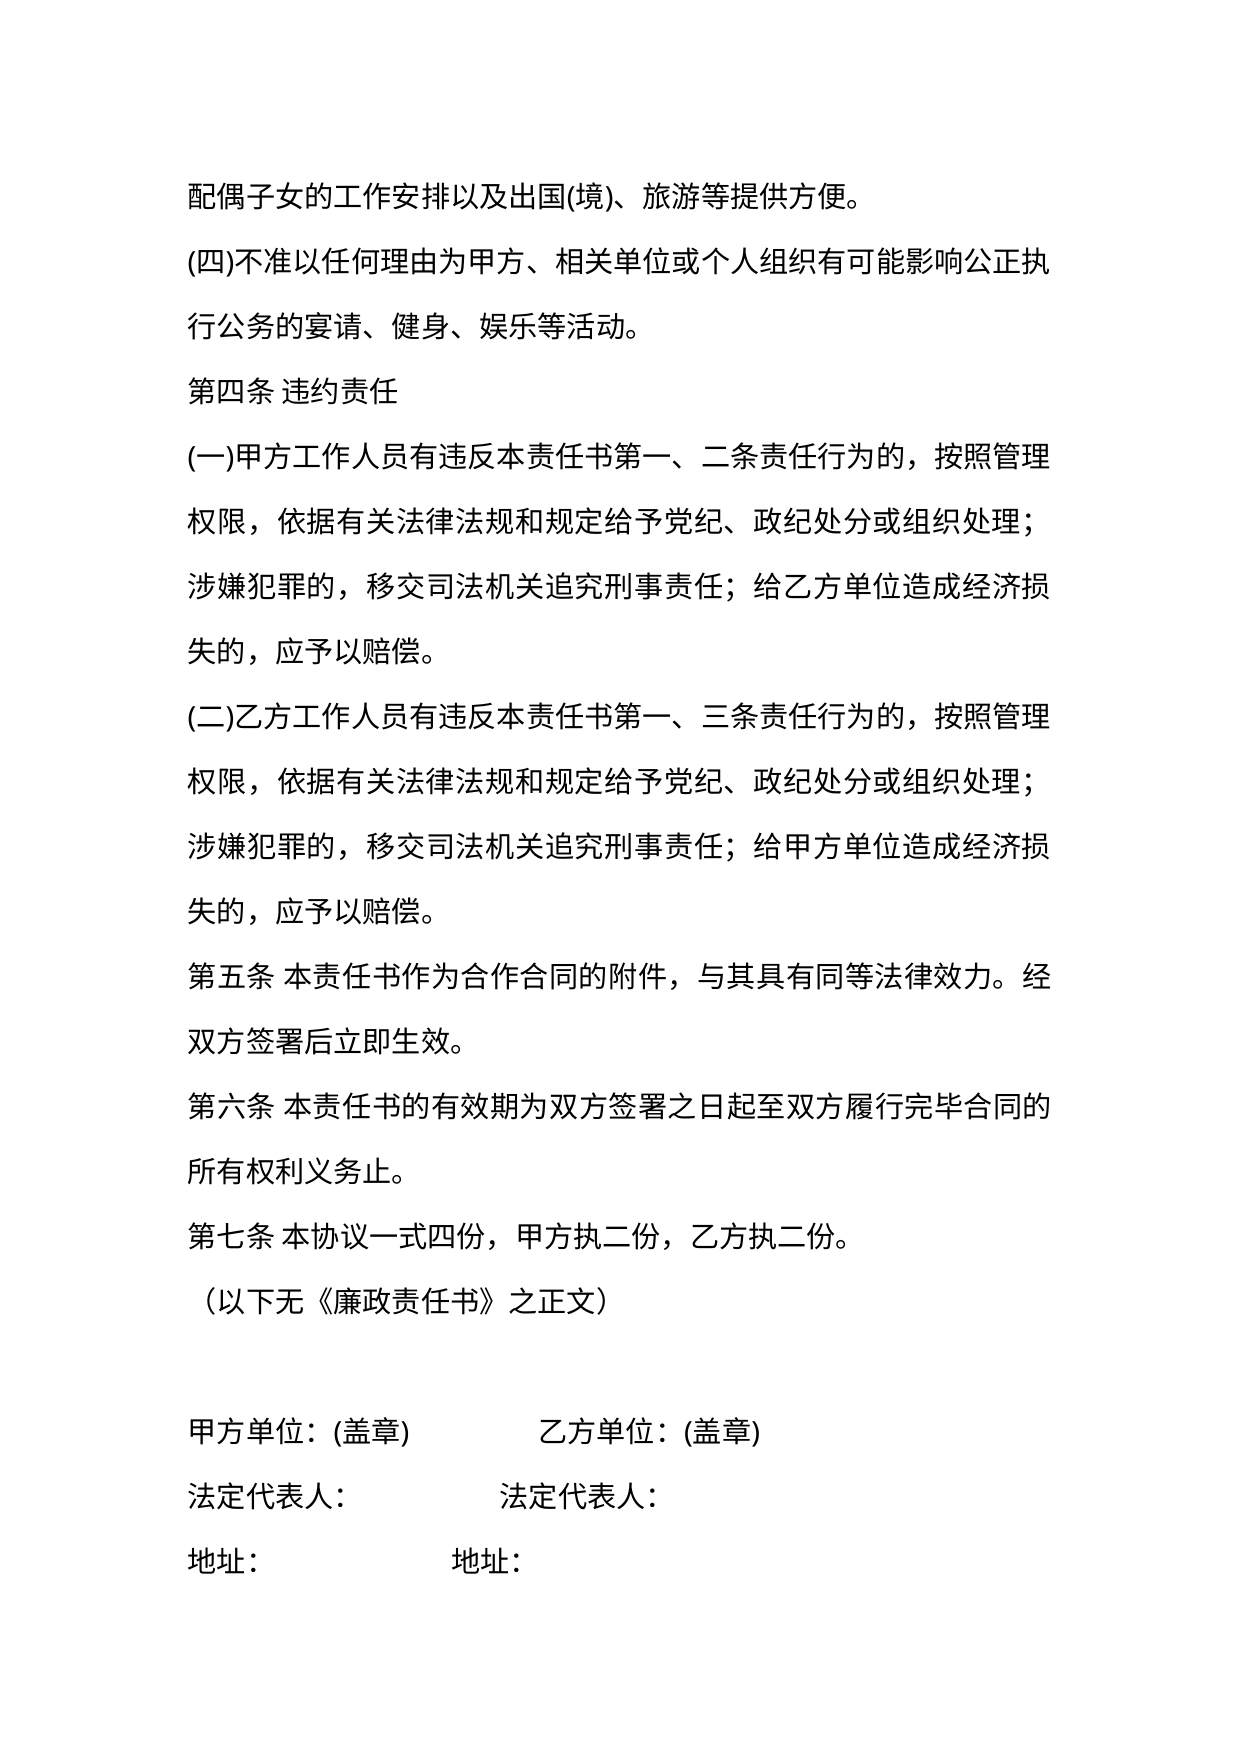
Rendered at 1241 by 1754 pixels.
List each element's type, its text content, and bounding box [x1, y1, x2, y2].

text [187, 162, 1053, 227]
text 地址： 地址： [187, 1527, 1053, 1592]
text 第五条 本责任书作为合作合同的附件，与其具有同等法律效力。经双方签署后立即生效。 [187, 942, 1053, 1072]
text 甲方单位：(盖章) 乙方单位：(盖章) [187, 1397, 1053, 1462]
text (四)不准以任何理由为甲方、相关单位或个人组织有可能影响公正执行公务的宴请、健身、娱乐等活动。 [187, 227, 1053, 357]
text （以下无《廉政责任书》之正文） [187, 1267, 1053, 1332]
text 第七条 本协议一式四份，甲方执二份，乙方执二份。 [187, 1202, 1053, 1267]
text 第四条 违约责任 [187, 357, 1053, 422]
text (一)甲方工作人员有违反本责任书第一、二条责任行为的，按照管理权限，依据有关法律法规和规定给予党纪、政纪处分或组织处理；涉嫌犯罪的，移交司法机关追究刑事责任；给乙方单位造成经济损失的，应予以赔偿。 [187, 422, 1053, 682]
text (二)乙方工作人员有违反本责任书第一、三条责任行为的，按照管理权限，依据有关法律法规和规定给予党纪、政纪处分或组织处理；涉嫌犯罪的，移交司法机关追究刑事责任；给甲方单位造成经济损失的，应予以赔偿。 [187, 682, 1053, 942]
text 法定代表人： 法定代表人： [187, 1462, 1053, 1527]
text 第六条 本责任书的有效期为双方签署之日起至双方履行完毕合同的所有权利义务止。 [187, 1072, 1053, 1202]
